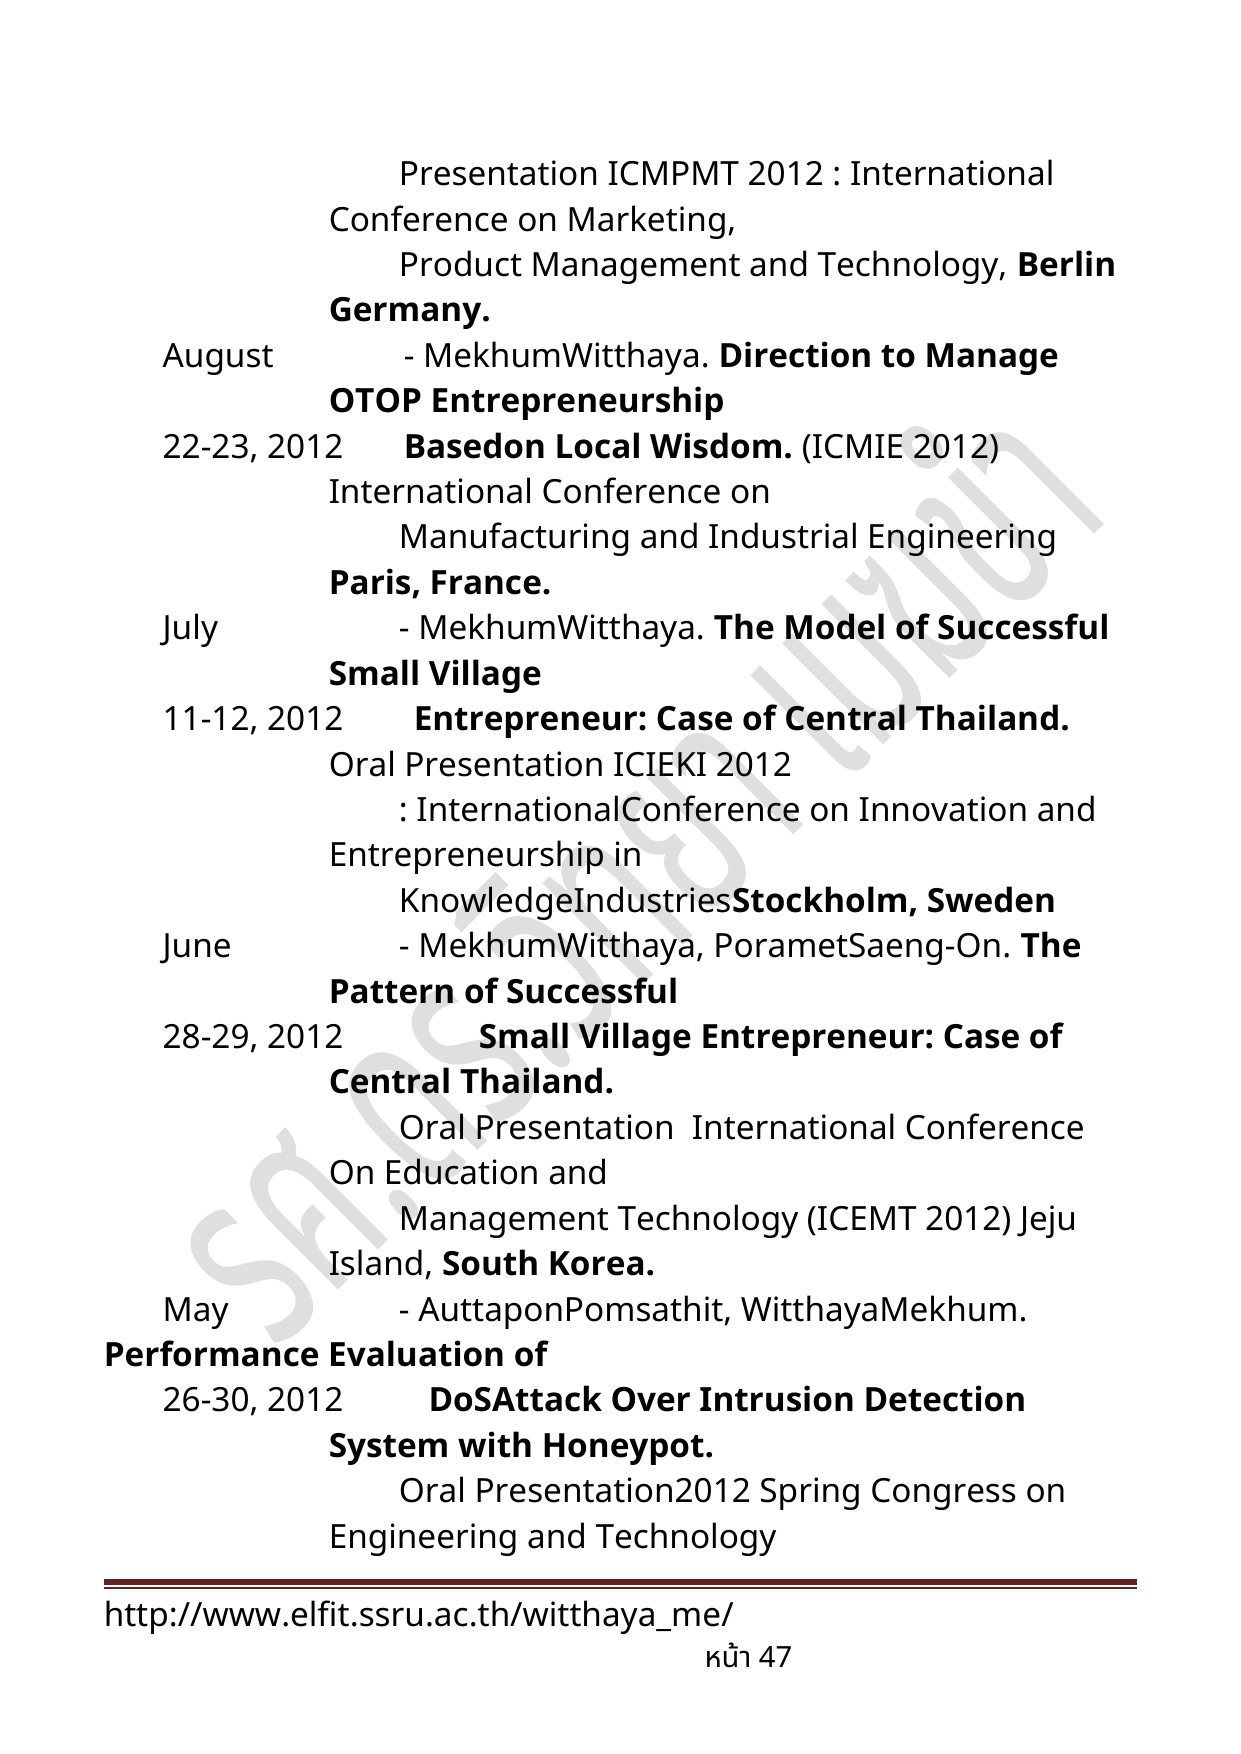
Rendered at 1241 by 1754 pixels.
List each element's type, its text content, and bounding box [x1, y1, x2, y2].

text 26-30, 2012 DoSAttack Over Intrusion Detection System with Honeypot. [103, 1376, 1137, 1467]
text Oral Presentation2012 Spring Congress on Engineering and Technology [103, 1467, 1137, 1558]
text Product Management and Technology, Berlin Germany. [103, 241, 1137, 332]
text July - MekhumWitthaya. The Model of Successful Small Village [103, 604, 1137, 695]
text June - MekhumWitthaya, PorametSaeng-On. The Pattern of Successful [103, 922, 1137, 1013]
text 11-12, 2012 Entrepreneur: Case of Central Thailand. Oral Presentation ICIEKI 2012 [103, 695, 1137, 786]
text August - MekhumWitthaya. Direction to Manage OTOP Entrepreneurship [103, 332, 1137, 422]
text Manufacturing and Industrial Engineering Paris, France. [103, 513, 1137, 604]
text 22-23, 2012 Basedon Local Wisdom. (ICMIE 2012) International Conference on [103, 422, 1137, 513]
text Oral Presentation International Conference On Education and [103, 1104, 1137, 1194]
text Management Technology (ICEMT 2012) Jeju Island, South Korea. [103, 1194, 1137, 1285]
text KnowledgeIndustriesStockholm, Sweden [103, 877, 1137, 922]
text : InternationalConference on Innovation and Entrepreneurship in [103, 786, 1137, 877]
text Presentation ICMPMT 2012 : International Conference on Marketing, [103, 150, 1137, 241]
text May - AuttaponPomsathit, WitthayaMekhum. Performance Evaluation of [103, 1285, 1137, 1376]
text 28-29, 2012 Small Village Entrepreneur: Case of Central Thailand. [103, 1013, 1137, 1104]
